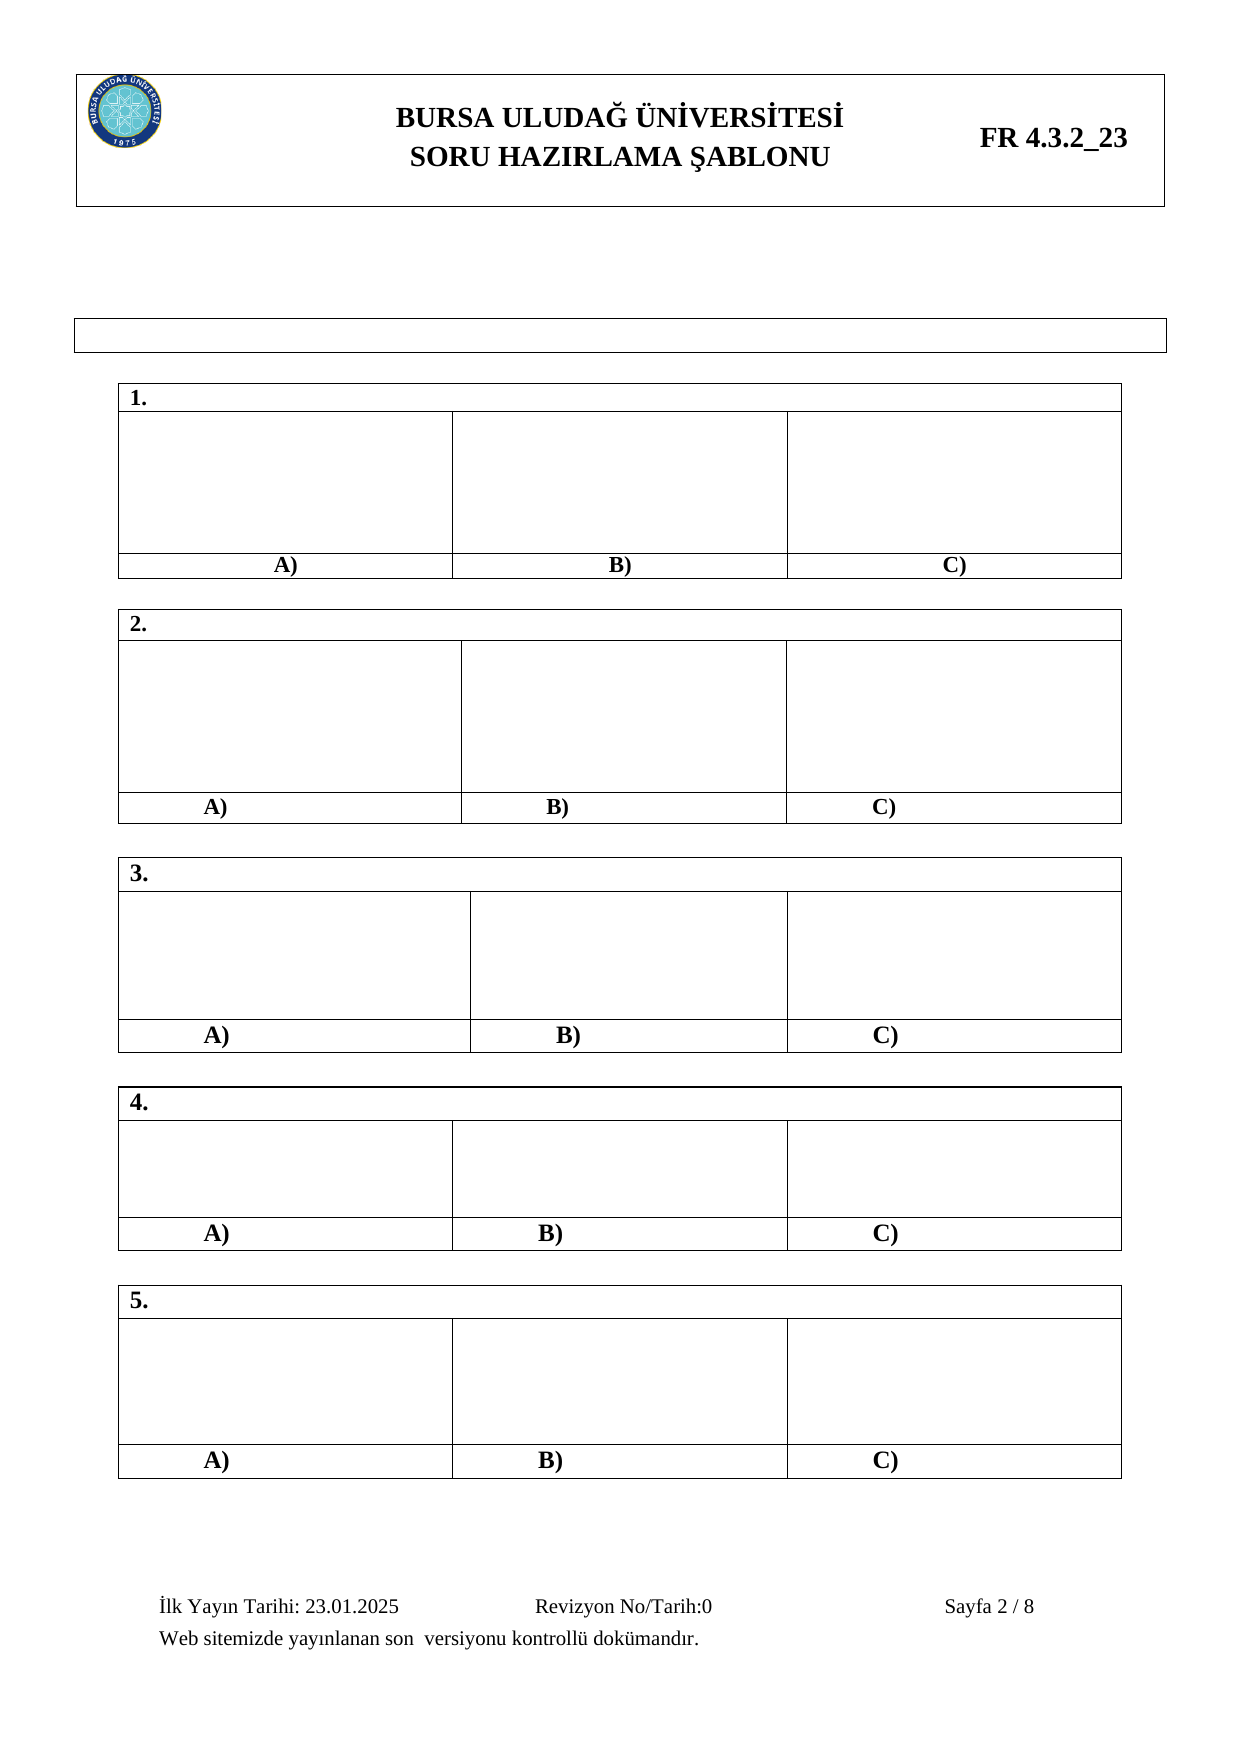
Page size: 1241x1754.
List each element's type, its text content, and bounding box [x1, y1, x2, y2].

table_cell [471, 892, 787, 1019]
table_header 3. [119, 858, 1121, 891]
table_cell B) [471, 1020, 787, 1052]
table_cell [453, 412, 787, 553]
table_cell C) [788, 1218, 1121, 1250]
table_cell C) [788, 1020, 1121, 1052]
table_cell A) [119, 1218, 452, 1250]
table_cell A) [119, 1020, 470, 1052]
table_cell [453, 1121, 787, 1217]
table_cell [119, 412, 452, 553]
table_header 2. [119, 610, 1121, 640]
table_cell A) [119, 1445, 452, 1478]
table_header 5. [119, 1286, 1121, 1318]
table_cell C) [788, 1445, 1121, 1478]
table_cell [788, 892, 1121, 1019]
table_cell [788, 412, 1121, 553]
table_cell [788, 1121, 1121, 1217]
table_cell B) [453, 554, 787, 577]
table_cell B) [462, 793, 786, 823]
table_cell [119, 1319, 452, 1444]
table_cell [453, 1319, 787, 1444]
table_cell [462, 641, 786, 792]
table_cell C) [788, 554, 1121, 577]
table_header 1. [119, 384, 1121, 411]
table_cell B) [453, 1445, 787, 1478]
picture [87, 75, 162, 148]
table_cell [119, 641, 461, 792]
table_cell [788, 1319, 1121, 1444]
table_cell [119, 1121, 452, 1217]
table_cell C) [787, 793, 1121, 823]
table_cell [119, 892, 470, 1019]
table_header 4. [119, 1088, 1121, 1120]
table_cell B) [453, 1218, 787, 1250]
table_cell A) [119, 554, 452, 577]
table_cell A) [119, 793, 461, 823]
table_cell [787, 641, 1121, 792]
table_header [75, 319, 1166, 352]
